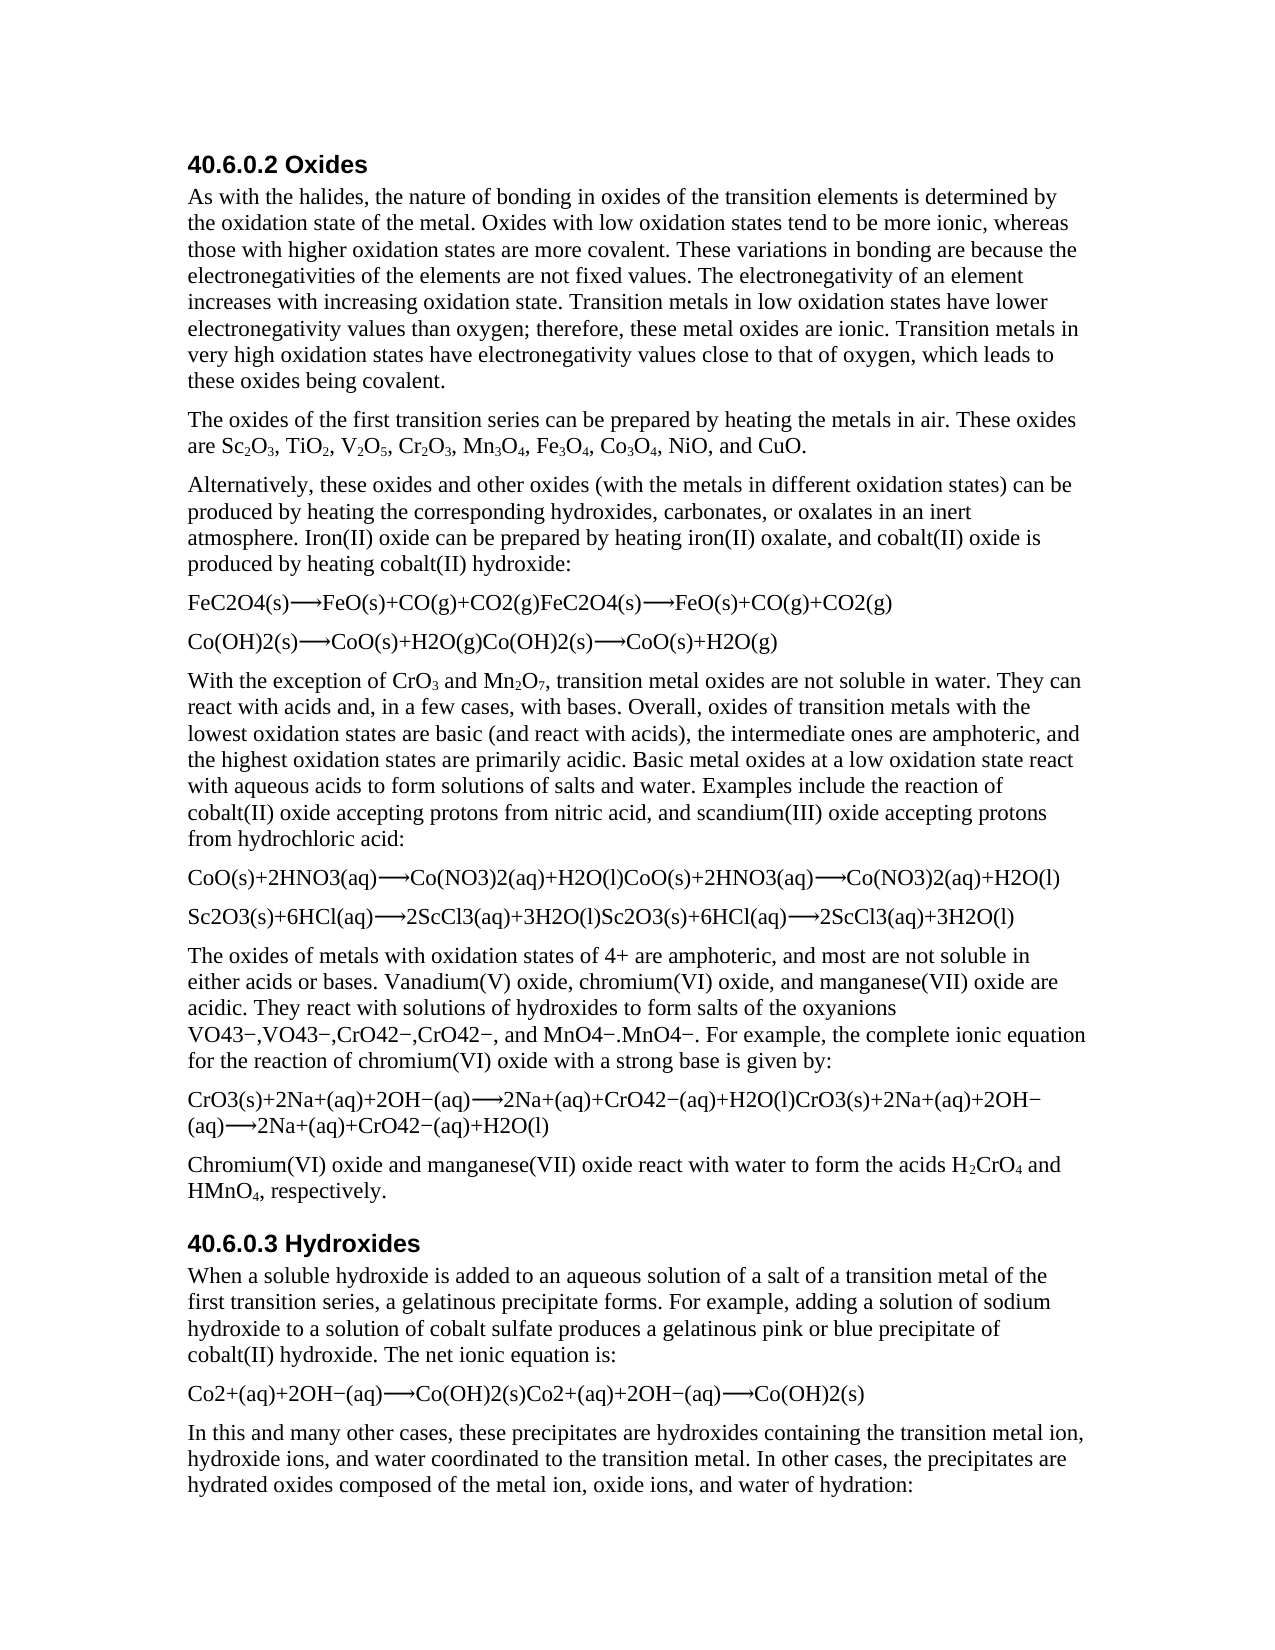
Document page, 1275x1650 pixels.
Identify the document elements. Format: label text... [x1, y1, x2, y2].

text The oxides of the first transition series can be prepared by heating the metals in air. These oxides are Sc2O3, TiO2, V2O5, Cr2O3, Mn3O4, Fe3O4, Co3O4, NiO, and CuO. [187, 406, 1087, 459]
subtitle 40.6.0.2 Oxides [187, 150, 1087, 179]
text As with the halides, the nature of bonding in oxides of the transition elements is determined by the oxidation state of the metal. Oxides with low oxidation states tend to be more ionic, whereas those with higher oxidation states are more covalent. These variations in bonding are because the electronegativities of the elements are not fixed values. The electronegativity of an element increases with increasing oxidation state. Transition metals in low oxidation states have lower electronegativity values than oxygen; therefore, these metal oxides are ionic. Transition metals in very high oxidation states have electronegativity values close to that of oxygen, which leads to these oxides being covalent. [187, 183, 1087, 394]
text Alternatively, these oxides and other oxides (with the metals in different oxidation states) can be produced by heating the corresponding hydroxides, carbonates, or oxalates in an inert atmosphere. Iron(II) oxide can be prepared by heating iron(II) oxalate, and cobalt(II) oxide is produced by heating cobalt(II) hydroxide: [187, 471, 1087, 577]
text CoO(s)+2HNO3(aq)⟶Co(NO3)2(aq)+H2O(l)CoO(s)+2HNO3(aq)⟶Co(NO3)2(aq)+H2O(l) [187, 864, 1087, 890]
text FeC2O4(s)⟶FeO(s)+CO(g)+CO2(g)FeC2O4(s)⟶FeO(s)+CO(g)+CO2(g) [187, 589, 1087, 616]
text In this and many other cases, these precipitates are hydroxides containing the transition metal ion, hydroxide ions, and water coordinated to the transition metal. In other cases, the precipitates are hydrated oxides composed of the metal ion, oxide ions, and water of hydration: [187, 1419, 1087, 1498]
text Co2+(aq)+2OH−(aq)⟶Co(OH)2(s)Co2+(aq)+2OH−(aq)⟶Co(OH)2(s) [187, 1380, 1087, 1406]
text The oxides of metals with oxidation states of 4+ are amphoteric, and most are not soluble in either acids or bases. Vanadium(V) oxide, chromium(VI) oxide, and manganese(VII) oxide are acidic. They react with solutions of hydroxides to form salts of the oxyanions VO43−,VO43−,CrO42−,CrO42−, and MnO4−.MnO4−. For example, the complete ionic equation for the reaction of chromium(VI) oxide with a strong base is given by: [187, 942, 1087, 1073]
text With the exception of CrO3 and Mn2O7, transition metal oxides are not soluble in water. They can react with acids and, in a few cases, with bases. Overall, oxides of transition metals with the lowest oxidation states are basic (and react with acids), the intermediate ones are amphoteric, and the highest oxidation states are primarily acidic. Basic metal oxides at a low oxidation state react with aqueous acids to form solutions of salts and water. Examples include the reaction of cobalt(II) oxide accepting protons from nitric acid, and scandium(III) oxide accepting protons from hydrochloric acid: [187, 667, 1087, 852]
text When a soluble hydroxide is added to an aqueous solution of a salt of a transition metal of the first transition series, a gelatinous precipitate forms. For example, adding a solution of sodium hydroxide to a solution of cobalt sulfate produces a gelatinous pink or blue precipitate of cobalt(II) hydroxide. The net ionic equation is: [187, 1262, 1087, 1367]
subtitle 40.6.0.3 Hydroxides [187, 1229, 1087, 1258]
text CrO3(s)+2Na+(aq)+2OH−(aq)⟶2Na+(aq)+CrO42−(aq)+H2O(l)CrO3(s)+2Na+(aq)+2OH−(aq)⟶2Na+(aq)+CrO42−(aq)+H2O(l) [187, 1086, 1087, 1139]
text Sc2O3(s)+6HCl(aq)⟶2ScCl3(aq)+3H2O(l)Sc2O3(s)+6HCl(aq)⟶2ScCl3(aq)+3H2O(l) [187, 903, 1087, 929]
text Chromium(VI) oxide and manganese(VII) oxide react with water to form the acids H2CrO4 and HMnO4, respectively. [187, 1151, 1087, 1204]
text Co(OH)2(s)⟶CoO(s)+H2O(g)Co(OH)2(s)⟶CoO(s)+H2O(g) [187, 628, 1087, 654]
